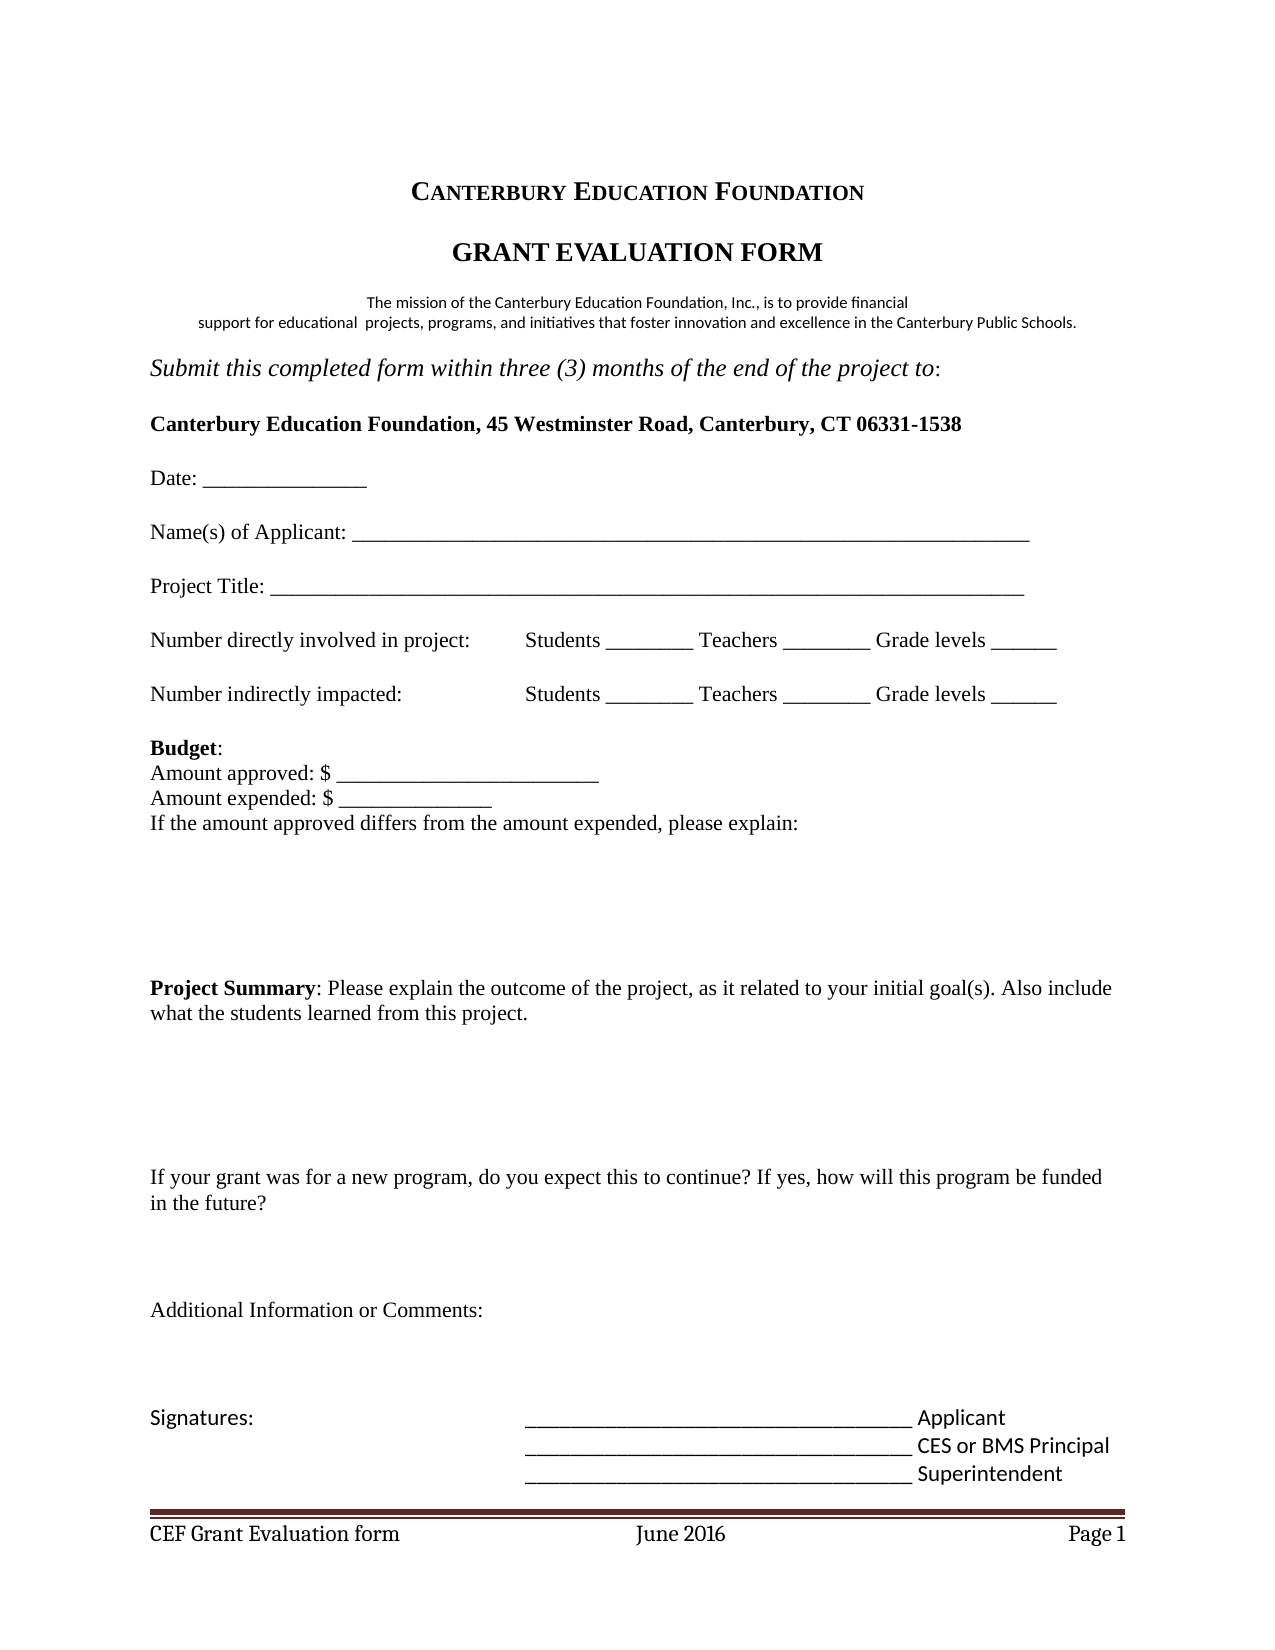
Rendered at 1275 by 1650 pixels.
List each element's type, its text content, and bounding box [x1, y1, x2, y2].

text Number indirectly impacted: Students ________ Teachers ________ Grade levels ______ [150, 681, 1125, 706]
text __________________________________ Superintendent [450, 1459, 1125, 1488]
subtitle Canterbury Education Foundation [150, 175, 1125, 206]
text Amount expended: $ ______________ [150, 785, 1125, 810]
text If your grant was for a new program, do you expect this to continue? If yes, how will this program be funded in the future? [150, 1164, 1125, 1215]
text If the amount approved differs from the amount expended, please explain: [150, 810, 1125, 835]
text Name(s) of Applicant: ______________________________________________________________ [150, 519, 1125, 544]
text __________________________________ CES or BMS Principal [450, 1432, 1125, 1459]
text Submit this completed form within three (3) months of the end of the project to: [150, 353, 1125, 382]
text Additional Information or Comments: [150, 1297, 1125, 1322]
text Number directly involved in project: Students ________ Teachers ________ Grade levels ______ [150, 627, 1125, 652]
text Project Summary: Please explain the outcome of the project, as it related to your initial goal(s). Also include what the students learned from this project. [150, 975, 1125, 1025]
text support for educational projects, programs, and initiatives that foster innovation and excellence in the Canterbury Public Schools. [150, 312, 1125, 332]
text Project Title: _____________________________________________________________________ [150, 573, 1125, 598]
text Canterbury Education Foundation, 45 Westminster Road, Canterbury, CT 06331-1538 [150, 411, 1125, 436]
text The mission of the Canterbury Education Foundation, Inc., is to provide financial [150, 292, 1125, 312]
text Date: _______________ [150, 465, 1125, 490]
text Amount approved: $ ________________________ [150, 760, 1125, 785]
text Budget: [150, 734, 1125, 760]
text GRANT EVALUATION FORM [150, 236, 1125, 267]
text Signatures: __________________________________ Applicant [150, 1403, 1125, 1432]
